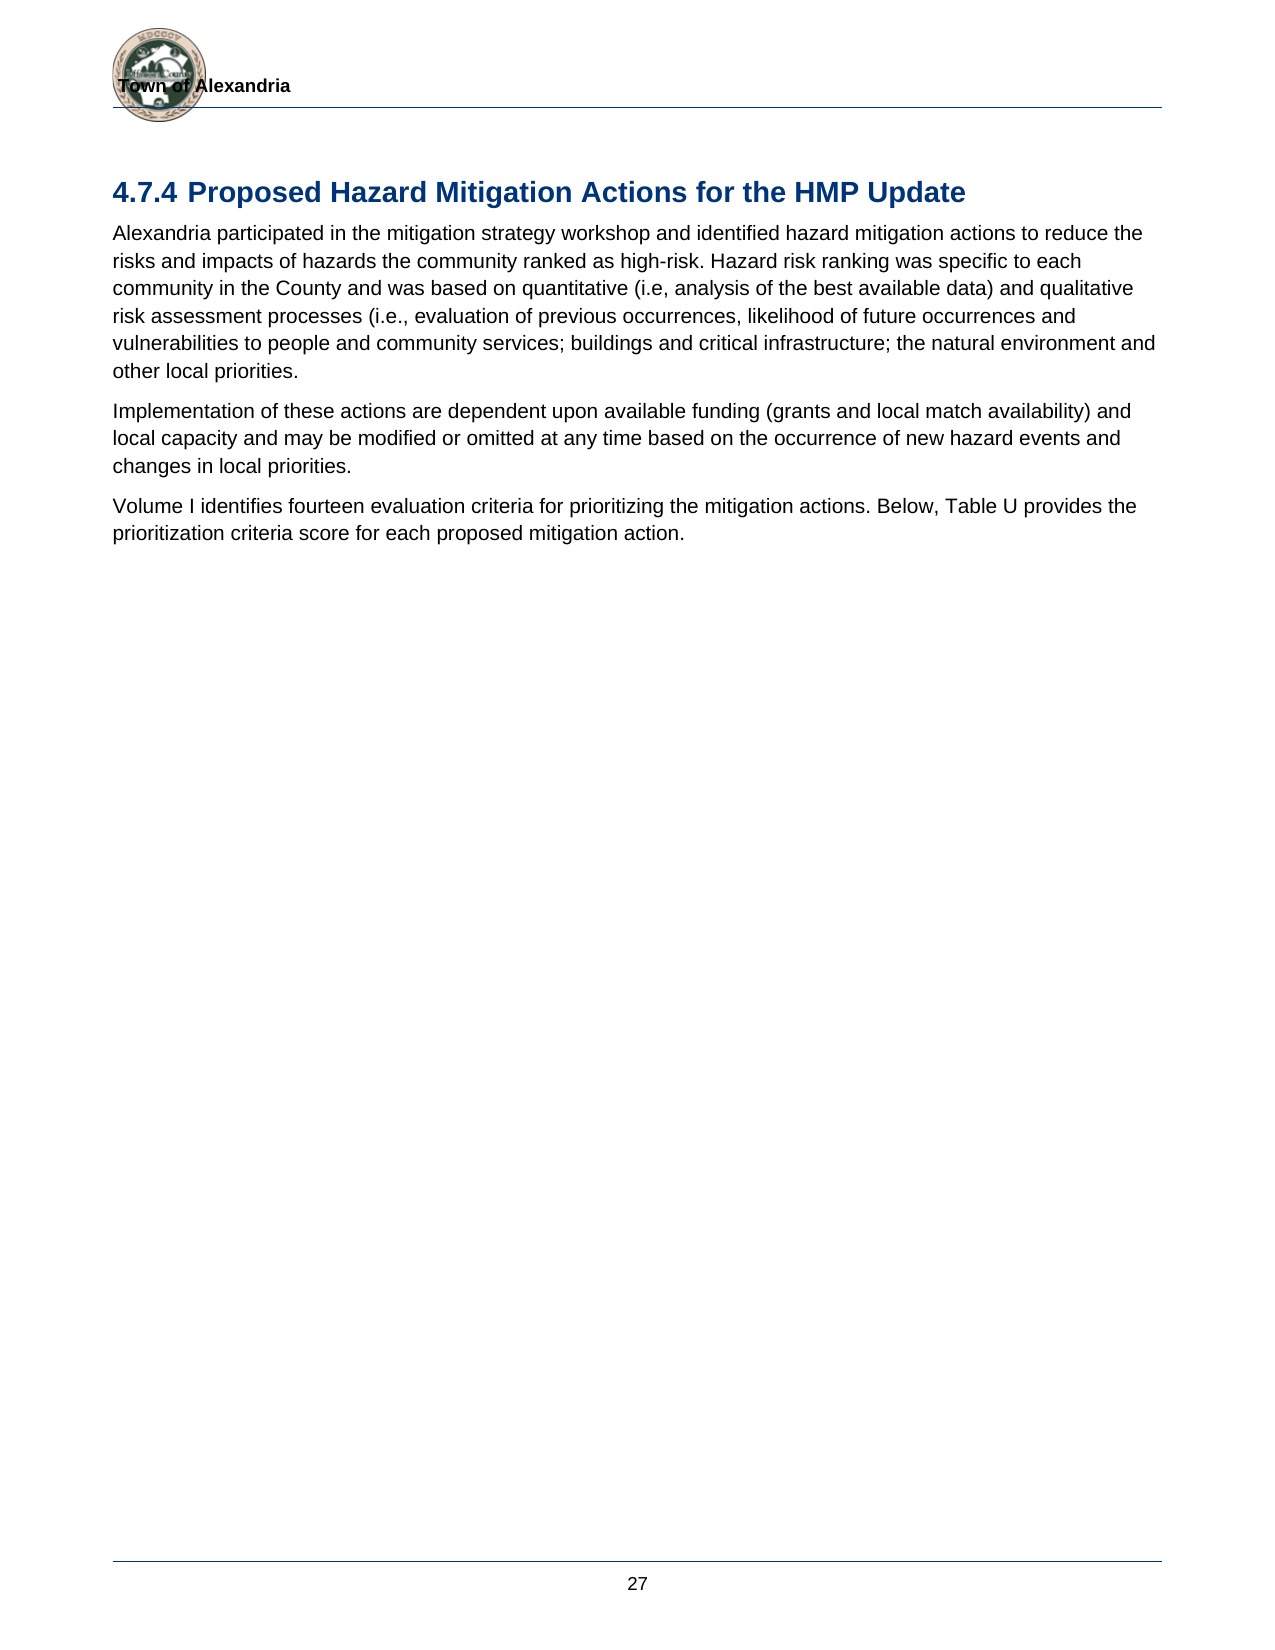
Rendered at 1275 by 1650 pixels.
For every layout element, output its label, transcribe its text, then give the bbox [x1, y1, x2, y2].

text Volume I identifies fourteen evaluation criteria for prioritizing the mitigation actions. Below, Table U provides the prioritization criteria score for each proposed mitigation action. [112, 493, 1162, 545]
text Implementation of these actions are dependent upon available funding (grants and local match availability) and local capacity and may be modified or omitted at any time based on the occurrence of new hazard events and changes in local priorities. [112, 398, 1162, 477]
subtitle Proposed Hazard Mitigation Actions for the HMP Update [112, 175, 1162, 208]
picture [112, 28, 206, 122]
text Alexandria participated in the mitigation strategy workshop and identified hazard mitigation actions to reduce the risks and impacts of hazards the community ranked as high-risk. Hazard risk ranking was specific to each community in the County and was based on quantitative (i.e, analysis of the best available data) and qualitative risk assessment processes (i.e., evaluation of previous occurrences, likelihood of future occurrences and vulnerabilities to people and community services; buildings and critical infrastructure; the natural environment and other local priorities. [112, 221, 1162, 382]
